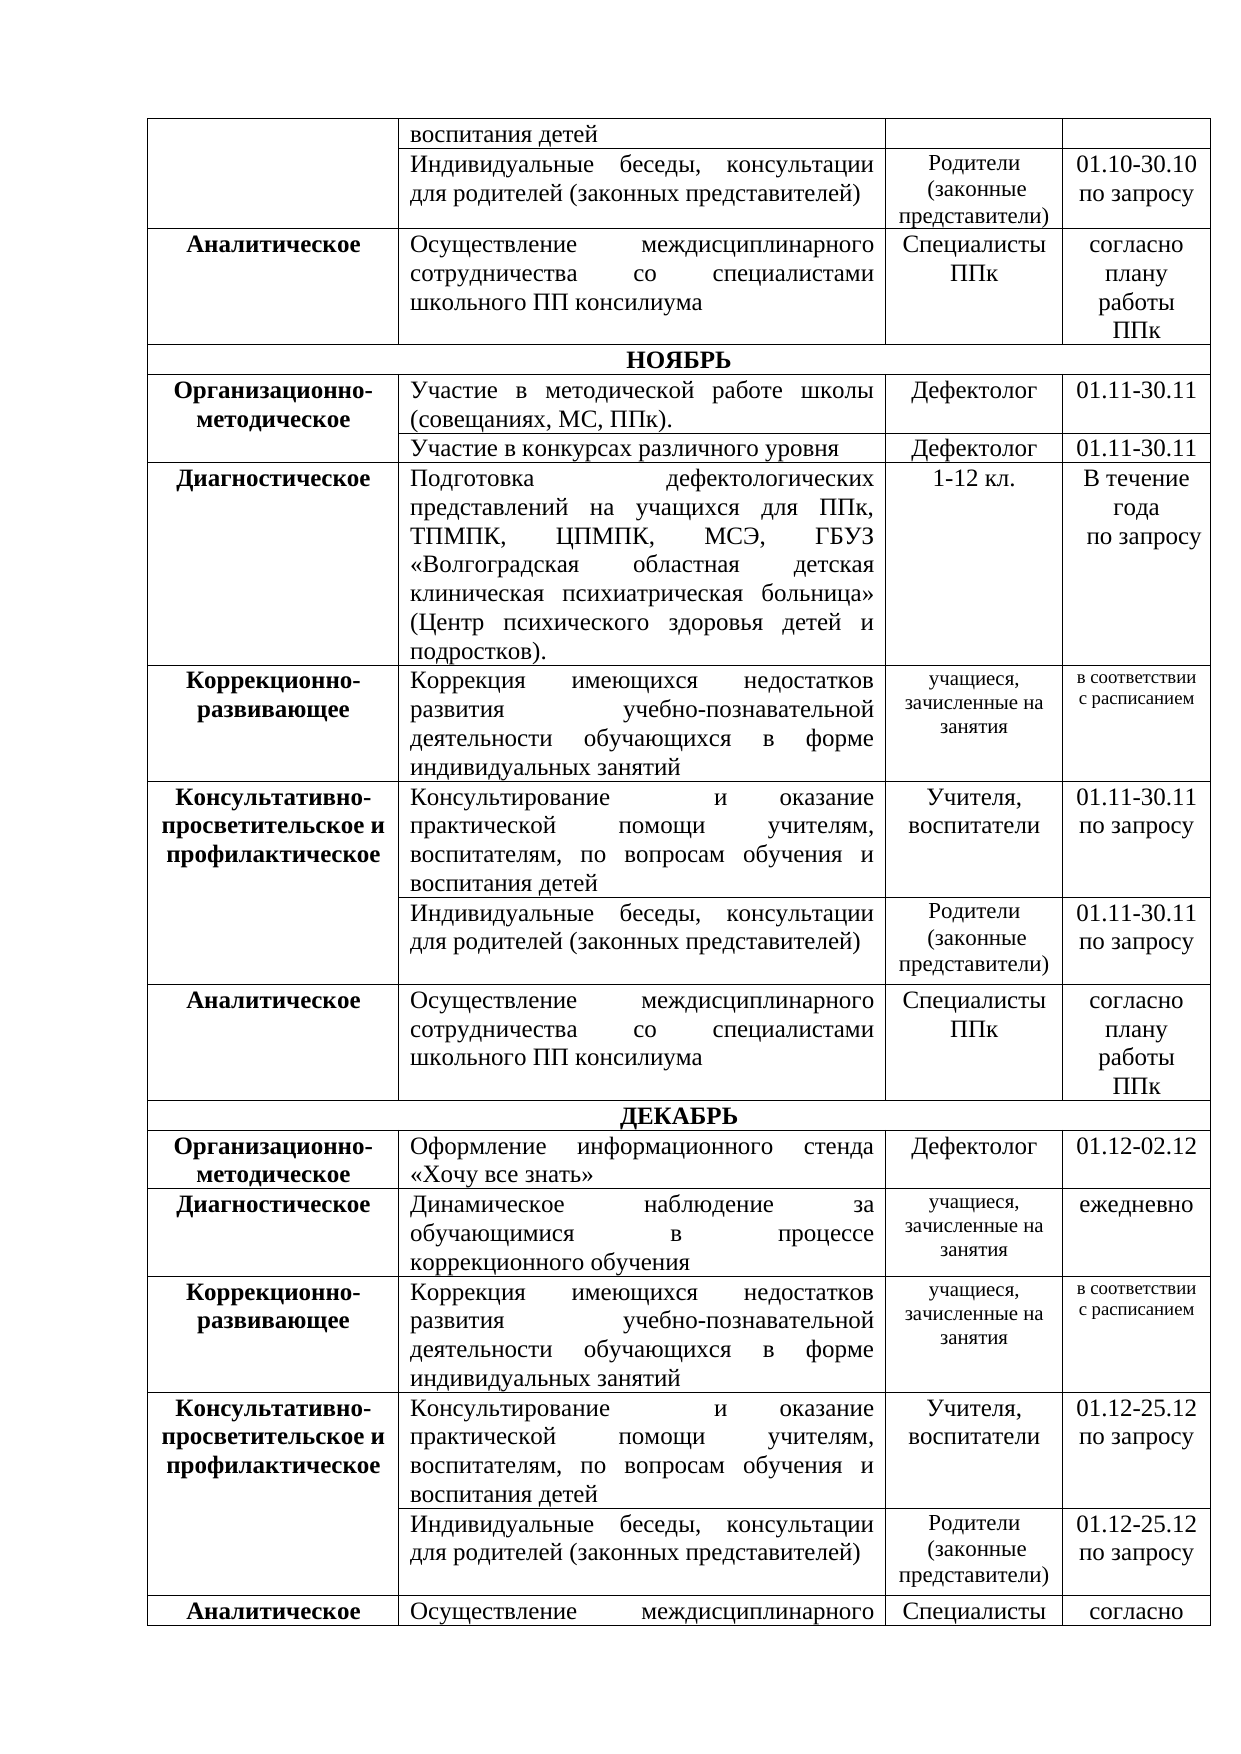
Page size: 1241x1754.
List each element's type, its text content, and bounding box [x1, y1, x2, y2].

table_cell Индивидуальные беседы, консультации для родителей (законных представителей) [399, 898, 885, 984]
table_cell согласно плану работы ППк [1063, 229, 1210, 344]
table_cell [399, 1596, 885, 1625]
table_cell учащиеся, зачисленные на занятия [886, 1189, 1062, 1276]
table_cell Диагностическое [148, 1189, 398, 1276]
table_cell Дефектолог [886, 375, 1062, 432]
table_cell согласно плану работы ППк [1063, 985, 1210, 1100]
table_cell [886, 119, 1062, 148]
table_cell 01.11-30.11 по запросу [1063, 898, 1210, 984]
table_cell Консультирование и оказание практической помощи учителям, воспитателям, по вопросам обучения и воспитания детей [399, 782, 885, 897]
table_cell В течение года по запросу [1063, 463, 1210, 664]
table_cell Родители (законные представители) [886, 1509, 1062, 1595]
table_cell Динамическое наблюдение за обучающимися в процессе коррекционного обучения [399, 1189, 885, 1276]
table_cell Осуществление междисциплинарного сотрудничества со специалистами школьного ПП консилиума [399, 229, 885, 344]
table_cell Организационно-методическое [148, 1131, 398, 1188]
table_cell ДЕКАБРЬ [148, 1101, 1210, 1130]
table_cell Родители (законные представители) [886, 149, 1062, 228]
table_cell 01.11-30.11 [1063, 434, 1210, 462]
table_cell Индивидуальные беседы, консультации для родителей (законных представителей) [399, 149, 885, 228]
table_cell учащиеся, зачисленные на занятия [886, 666, 1062, 781]
table_cell Коррекционно-развивающее [148, 666, 398, 781]
table_cell Специалисты ППк [886, 229, 1062, 344]
table_cell Родители (законные представители) [886, 898, 1062, 984]
table_cell Консультативно-просветительское и профилактическое [148, 782, 398, 984]
table_cell Дефектолог [886, 434, 1062, 462]
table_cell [399, 119, 885, 148]
table_cell Специалисты ППк [886, 1596, 1062, 1625]
table_cell ежедневно [1063, 1189, 1210, 1276]
table_cell Консультативно-просветительское и профилактическое [148, 1393, 398, 1595]
table_cell Участие в методической работе школы (совещаниях, МС, ППк). [399, 375, 885, 432]
table_cell учащиеся, зачисленные на занятия [886, 1277, 1062, 1392]
table_cell 01.12-25.12 по запросу [1063, 1509, 1210, 1595]
table_cell Аналитическое [148, 1596, 398, 1625]
table_cell 1-12 кл. [886, 463, 1062, 664]
table_cell в соответствии с расписанием [1063, 1277, 1210, 1392]
table_cell Специалисты ППк [886, 985, 1062, 1100]
table_cell Осуществление междисциплинарного сотрудничества со специалистами школьного ПП консилиума [399, 985, 885, 1100]
table_cell 01.12-02.12 [1063, 1131, 1210, 1188]
table_cell Аналитическое [148, 229, 398, 344]
table_cell 01.12-25.12 по запросу [1063, 1393, 1210, 1508]
table_cell Дефектолог [886, 1131, 1062, 1188]
table_cell Диагностическое [148, 463, 398, 664]
table_cell Коррекционно-развивающее [148, 1277, 398, 1392]
table_cell Коррекция имеющихся недостатков развития учебно-познавательной деятельности обучающихся в форме индивидуальных занятий [399, 1277, 885, 1392]
table_cell 01.10-30.10 по запросу [1063, 149, 1210, 228]
table_cell 01.11-30.11 по запросу [1063, 782, 1210, 897]
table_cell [1063, 119, 1210, 148]
table_cell Учителя, воспитатели [886, 782, 1062, 897]
table_cell Коррекция имеющихся недостатков развития учебно-познавательной деятельности обучающихся в форме индивидуальных занятий [399, 666, 885, 781]
table_cell 01.11-30.11 [1063, 375, 1210, 432]
table_cell Аналитическое [148, 985, 398, 1100]
table_cell Оформление информационного стенда «Хочу все знать» [399, 1131, 885, 1188]
table_cell Организационно-методическое [148, 375, 398, 462]
table_cell в соответствии с расписанием [1063, 666, 1210, 781]
table_cell НОЯБРЬ [148, 345, 1210, 374]
table_cell Учителя, воспитатели [886, 1393, 1062, 1508]
table_cell Консультирование и оказание практической помощи учителям, воспитателям, по вопросам обучения и воспитания детей [399, 1393, 885, 1508]
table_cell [148, 119, 398, 228]
table_cell Индивидуальные беседы, консультации для родителей (законных представителей) [399, 1509, 885, 1595]
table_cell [1063, 1596, 1210, 1625]
table_cell Участие в конкурсах различного уровня [399, 434, 885, 462]
